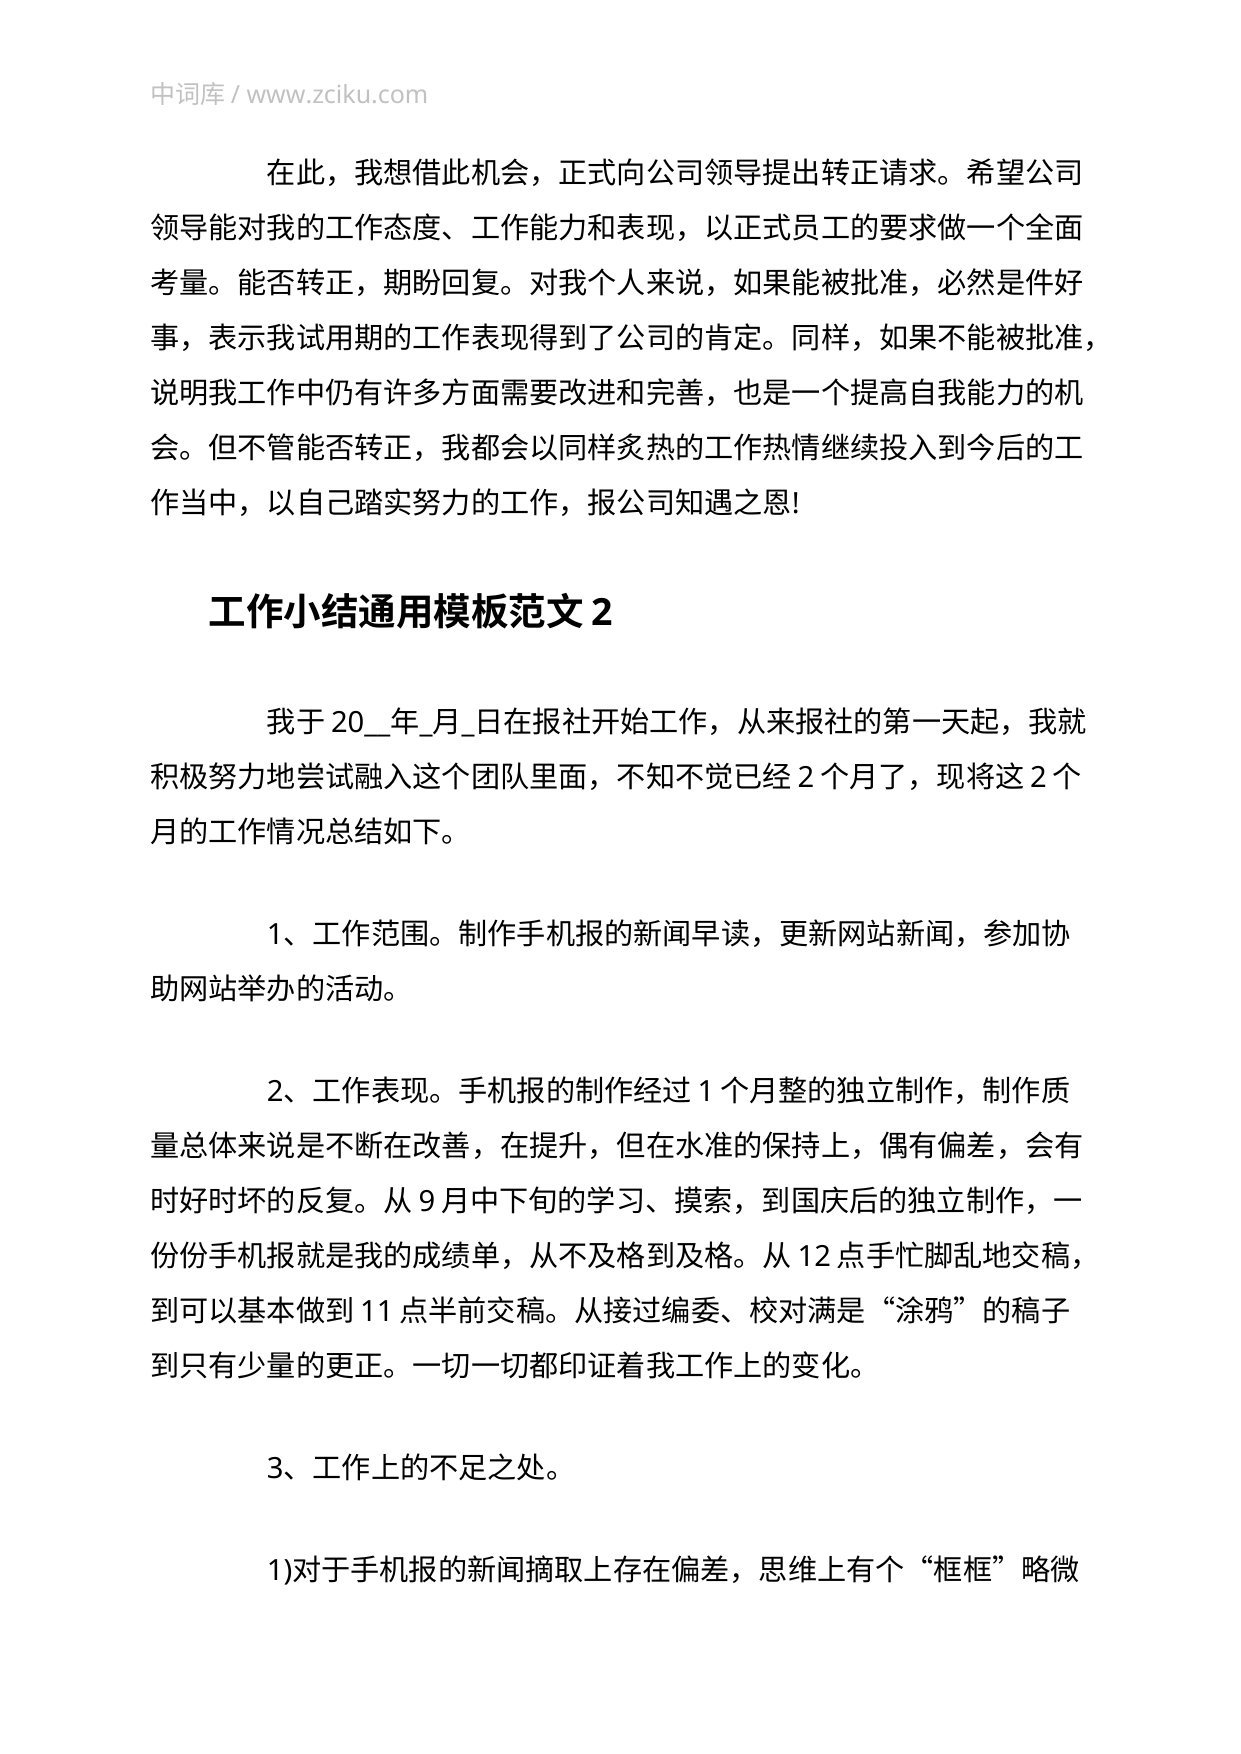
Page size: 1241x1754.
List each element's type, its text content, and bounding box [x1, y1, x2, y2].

text 2、工作表现。手机报的制作经过1个月整的独立制作，制作质量总体来说是不断在改善，在提升，但在水准的保持上，偶有偏差，会有时好时坏的反复。从9月中下旬的学习、摸索，到国庆后的独立制作，一份份手机报就是我的成绩单，从不及格到及格。从12点手忙脚乱地交稿，到可以基本做到11点半前交稿。从接过编委、校对满是“涂鸦”的稿子到只有少量的更正。一切一切都印证着我工作上的变化。 [150, 1067, 1090, 1385]
text 在此，我想借此机会，正式向公司领导提出转正请求。希望公司领导能对我的工作态度、工作能力和表现，以正式员工的要求做一个全面考量。能否转正，期盼回复。对我个人来说，如果能被批准，必然是件好事，表示我试用期的工作表现得到了公司的肯定。同样，如果不能被批准，说明我工作中仍有许多方面需要改进和完善，也是一个提高自我能力的机会。但不管能否转正，我都会以同样炙热的工作热情继续投入到今后的工作当中，以自己踏实努力的工作，报公司知遇之恩! [150, 150, 1090, 522]
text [150, 1546, 1090, 1588]
text 3、工作上的不足之处。 [150, 1444, 1090, 1487]
text 1、工作范围。制作手机报的新闻早读，更新网站新闻，参加协助网站举办的活动。 [150, 911, 1090, 1008]
text 工作小结通用模板范文2 [150, 581, 1090, 636]
text 我于20__年_月_日在报社开始工作，从来报社的第一天起，我就积极努力地尝试融入这个团队里面，不知不觉已经2个月了，现将这2个月的工作情况总结如下。 [150, 699, 1090, 851]
